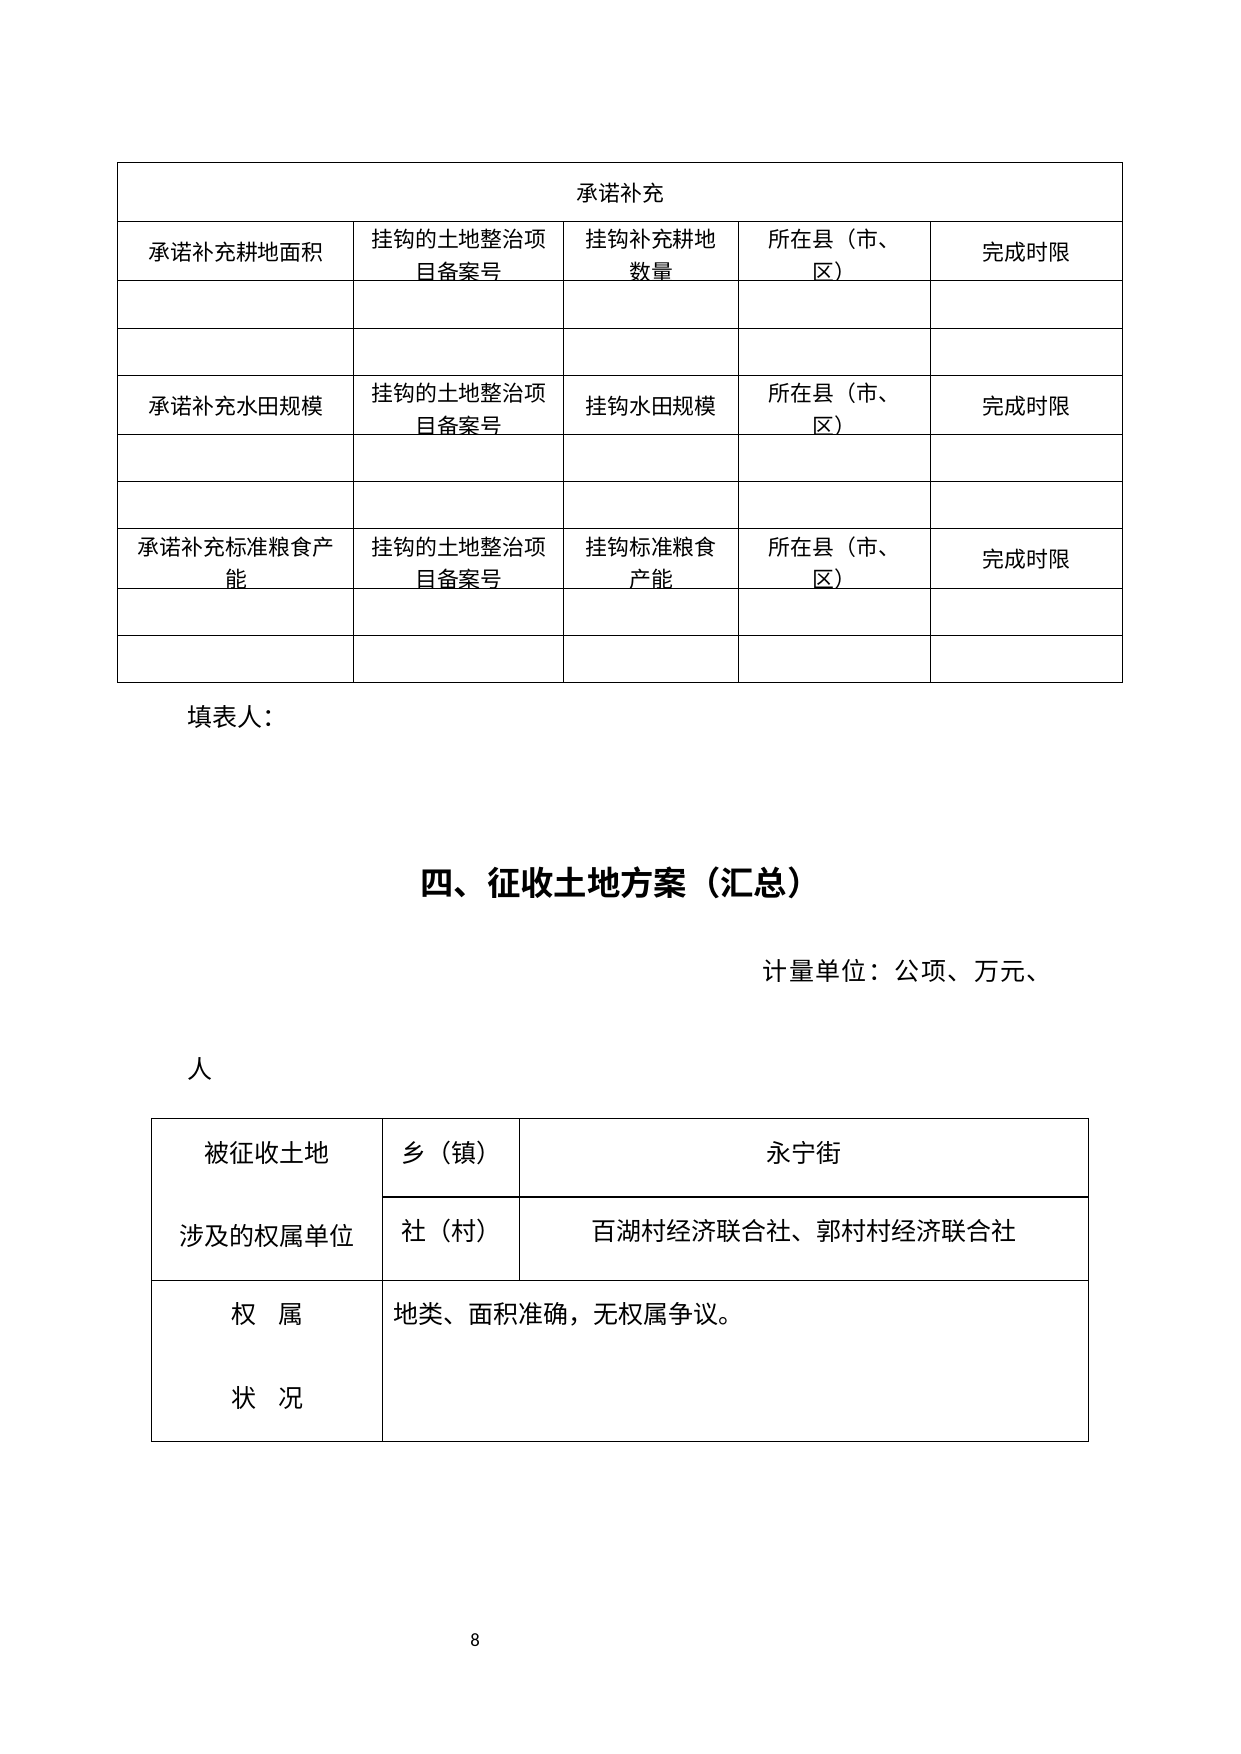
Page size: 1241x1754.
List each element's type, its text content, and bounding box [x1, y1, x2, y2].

table_cell [564, 281, 738, 327]
table_cell 权 属 状 况 [152, 1281, 382, 1441]
table_cell 挂钩的土地整治项目备案号 [354, 529, 563, 587]
table_cell [354, 435, 563, 481]
table_cell [118, 435, 353, 481]
table_cell [931, 329, 1122, 375]
table_cell [118, 482, 353, 528]
table_cell 挂钩的土地整治项目备案号 [354, 222, 563, 280]
table_header 被征收土地 涉及的权属单位 [152, 1119, 382, 1279]
table_header 乡（镇） [383, 1119, 519, 1196]
table_cell [931, 281, 1122, 327]
table_cell [564, 589, 738, 635]
table_cell 承诺补充耕地面积 [118, 222, 353, 280]
table_cell [739, 589, 930, 635]
table_cell [931, 636, 1122, 682]
table_cell 社（村） [383, 1198, 519, 1279]
table_cell [564, 636, 738, 682]
table_cell [354, 636, 563, 682]
table_cell [564, 435, 738, 481]
table_cell 承诺补充标准粮食产能 [118, 529, 353, 587]
table_cell [118, 281, 353, 327]
table_cell 挂钩的土地整治项目备案号 [354, 376, 563, 434]
table_cell [739, 636, 930, 682]
table_cell 所在县（市、区） [739, 529, 930, 587]
table_cell [931, 589, 1122, 635]
table_cell [931, 482, 1122, 528]
table_cell 完成时限 [931, 529, 1122, 587]
text 填表人： [187, 683, 1053, 748]
table_cell [564, 329, 738, 375]
table_cell [739, 329, 930, 375]
table_cell [354, 589, 563, 635]
table_cell 承诺补充水田规模 [118, 376, 353, 434]
table_cell [739, 281, 930, 327]
table_cell [739, 435, 930, 481]
table_cell [118, 636, 353, 682]
table_cell 完成时限 [931, 376, 1122, 434]
table_cell 挂钩标准粮食产能 [564, 529, 738, 587]
table_cell 百湖村经济联合社、郭村村经济联合社 [520, 1198, 1088, 1279]
table_cell [564, 482, 738, 528]
text 计量单位：公项、万元、人 [187, 937, 1053, 1100]
table_cell 完成时限 [931, 222, 1122, 280]
table_cell [931, 435, 1122, 481]
table_cell [118, 329, 353, 375]
table_cell [739, 482, 930, 528]
table_cell [354, 482, 563, 528]
table_cell 地类、面积准确，无权属争议。 [383, 1281, 1088, 1441]
table_cell 所在县（市、区） [739, 222, 930, 280]
table_header 永宁街 [520, 1119, 1088, 1196]
table_cell [354, 281, 563, 327]
table_cell 挂钩补充耕地数量 [564, 222, 738, 280]
table_cell 挂钩水田规模 [564, 376, 738, 434]
table_cell 承诺补充 [118, 163, 1122, 221]
table_cell [118, 589, 353, 635]
text 四、征收土地方案（汇总） [187, 848, 1053, 913]
table_cell 所在县（市、区） [739, 376, 930, 434]
table_cell [354, 329, 563, 375]
